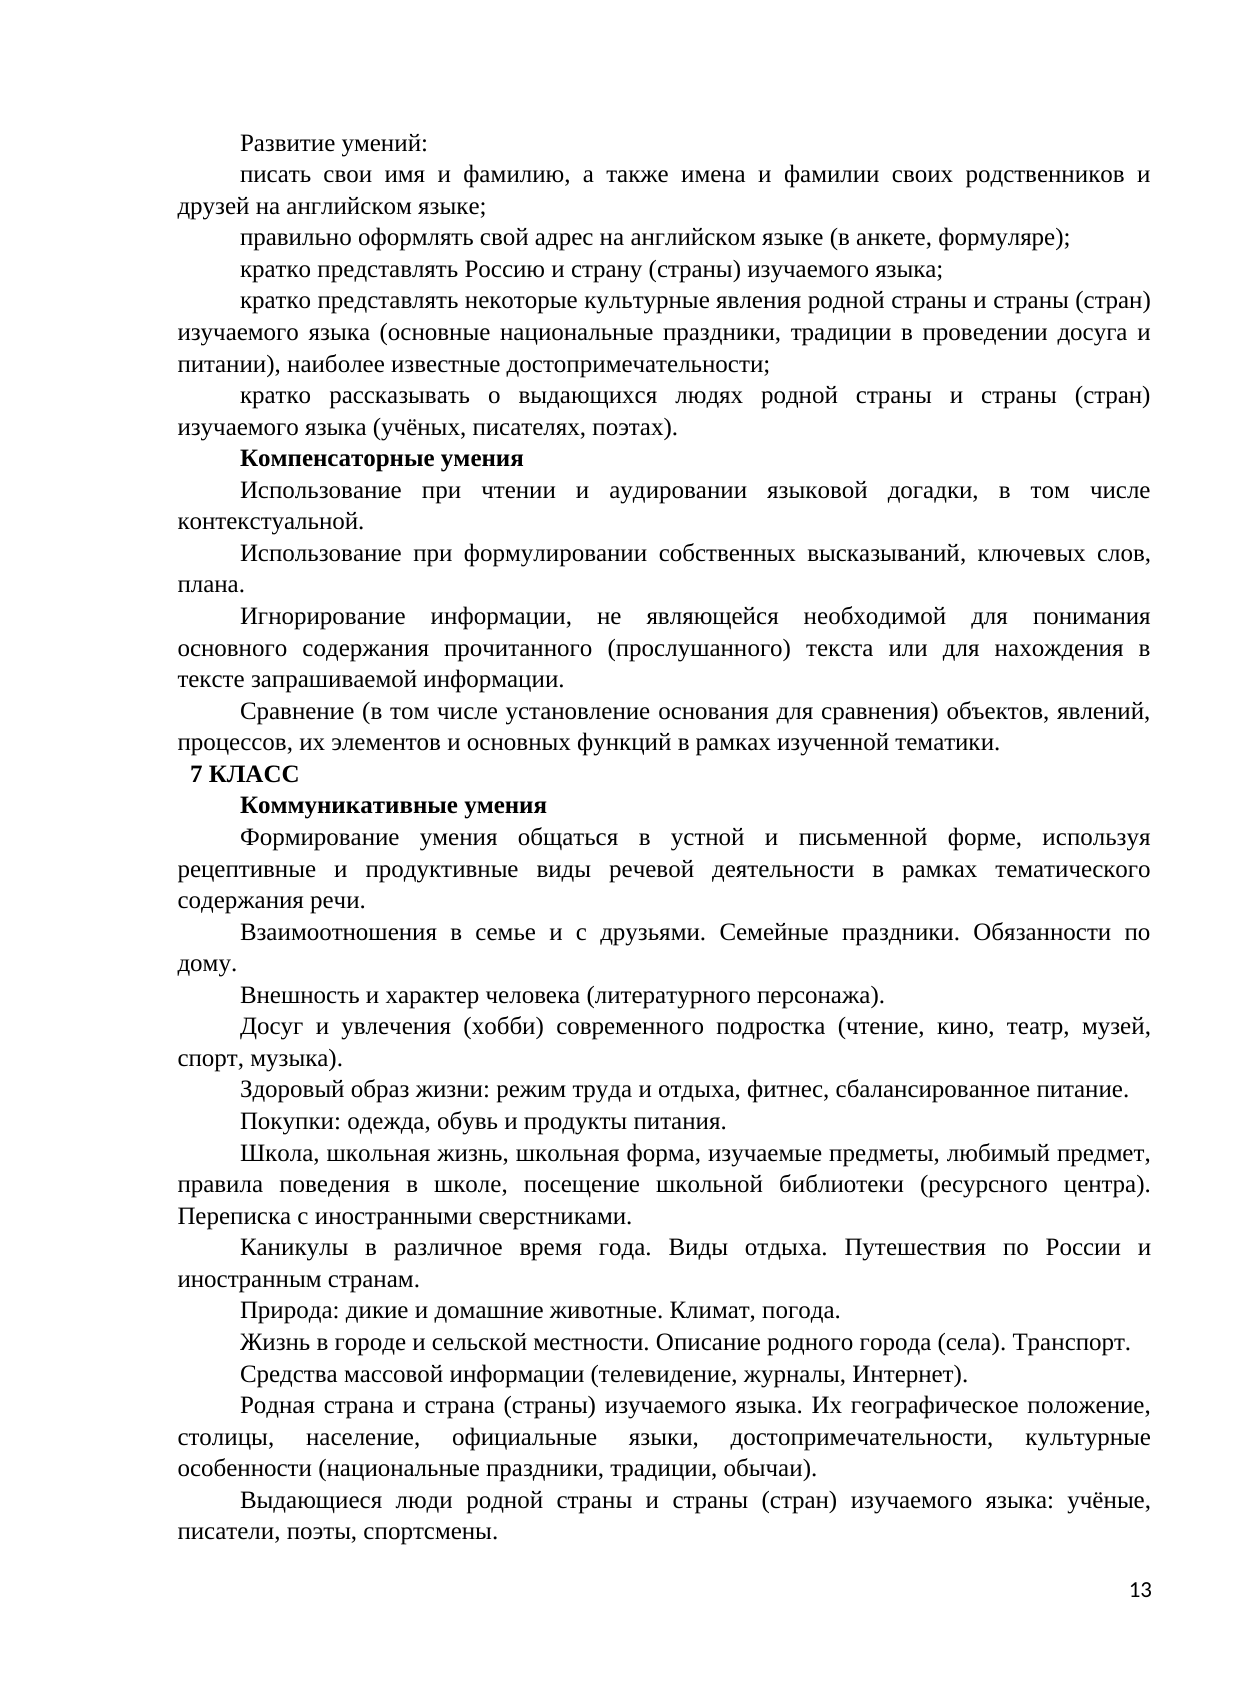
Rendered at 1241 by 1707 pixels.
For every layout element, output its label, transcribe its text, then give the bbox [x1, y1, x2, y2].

text Выдающиеся люди родной страны и страны (стран) изучаемого языка: учёные, писатели, поэты, спортсмены. [177, 1485, 1152, 1545]
text правильно оформлять свой адрес на английском языке (в анкете, формуляре); [177, 222, 1152, 251]
text кратко рассказывать о выдающихся людях родной страны и страны (стран) изучаемого языка (учёных, писателях, поэтах). [177, 380, 1152, 441]
text Внешность и характер человека (литературного персонажа). [177, 980, 1152, 1009]
text 7 КЛАСС [190, 759, 1152, 788]
text кратко представлять Россию и страну (страны) изучаемого языка; [177, 254, 1152, 283]
text Родная страна и страна (страны) изучаемого языка. Их географическое положение, столицы, население, официальные языки, достопримечательности, культурные особенности (национальные праздники, традиции, обычаи). [177, 1390, 1152, 1482]
text Средства массовой информации (телевидение, журналы, Интернет). [177, 1359, 1152, 1387]
text Формирование умения общаться в устной и письменной форме, используя рецептивные и продуктивные виды речевой деятельности в рамках тематического содержания речи. [177, 822, 1152, 914]
text Природа: дикие и домашние животные. Климат, погода. [177, 1296, 1152, 1324]
text Жизнь в городе и сельской местности. Описание родного города (села). Транспорт. [177, 1327, 1152, 1356]
text Школа, школьная жизнь, школьная форма, изучаемые предметы, любимый предмет, правила поведения в школе, посещение школьной библиотеки (ресурсного центра). Переписка с иностранными сверстниками. [177, 1138, 1152, 1229]
text Коммуникативные умения [177, 791, 1152, 819]
text Каникулы в различное время года. Виды отдыха. Путешествия по России и иностранным странам. [177, 1232, 1152, 1293]
text Покупки: одежда, обувь и продукты питания. [177, 1106, 1152, 1135]
text Игнорирование информации, не являющейся необходимой для понимания основного содержания прочитанного (прослушанного) текста или для нахождения в тексте запрашиваемой информации. [177, 601, 1152, 693]
text Использование при чтении и аудировании языковой догадки, в том числе контекстуальной. [177, 475, 1152, 535]
text Взаимоотношения в семье и с друзьями. Семейные праздники. Обязанности по дому. [177, 917, 1152, 977]
text Использование при формулировании собственных высказываний, ключевых слов, плана. [177, 538, 1152, 598]
text кратко представлять некоторые культурные явления родной страны и страны (стран) изучаемого языка (основные национальные праздники, традиции в проведении досуга и питании), наиболее известные достопримечательности; [177, 286, 1152, 377]
text писать свои имя и фамилию, а также имена и фамилии своих родственников и друзей на английском языке; [177, 159, 1152, 219]
text Сравнение (в том числе установление основания для сравнения) объектов, явлений, процессов, их элементов и основных функций в рамках изученной тематики. [177, 696, 1152, 756]
text Развитие умений: [177, 128, 1152, 156]
text Здоровый образ жизни: режим труда и отдыха, фитнес, сбалансированное питание. [177, 1074, 1152, 1103]
text Досуг и увлечения (хобби) современного подростка (чтение, кино, театр, музей, спорт, музыка). [177, 1011, 1152, 1072]
text Компенсаторные умения [177, 443, 1152, 472]
